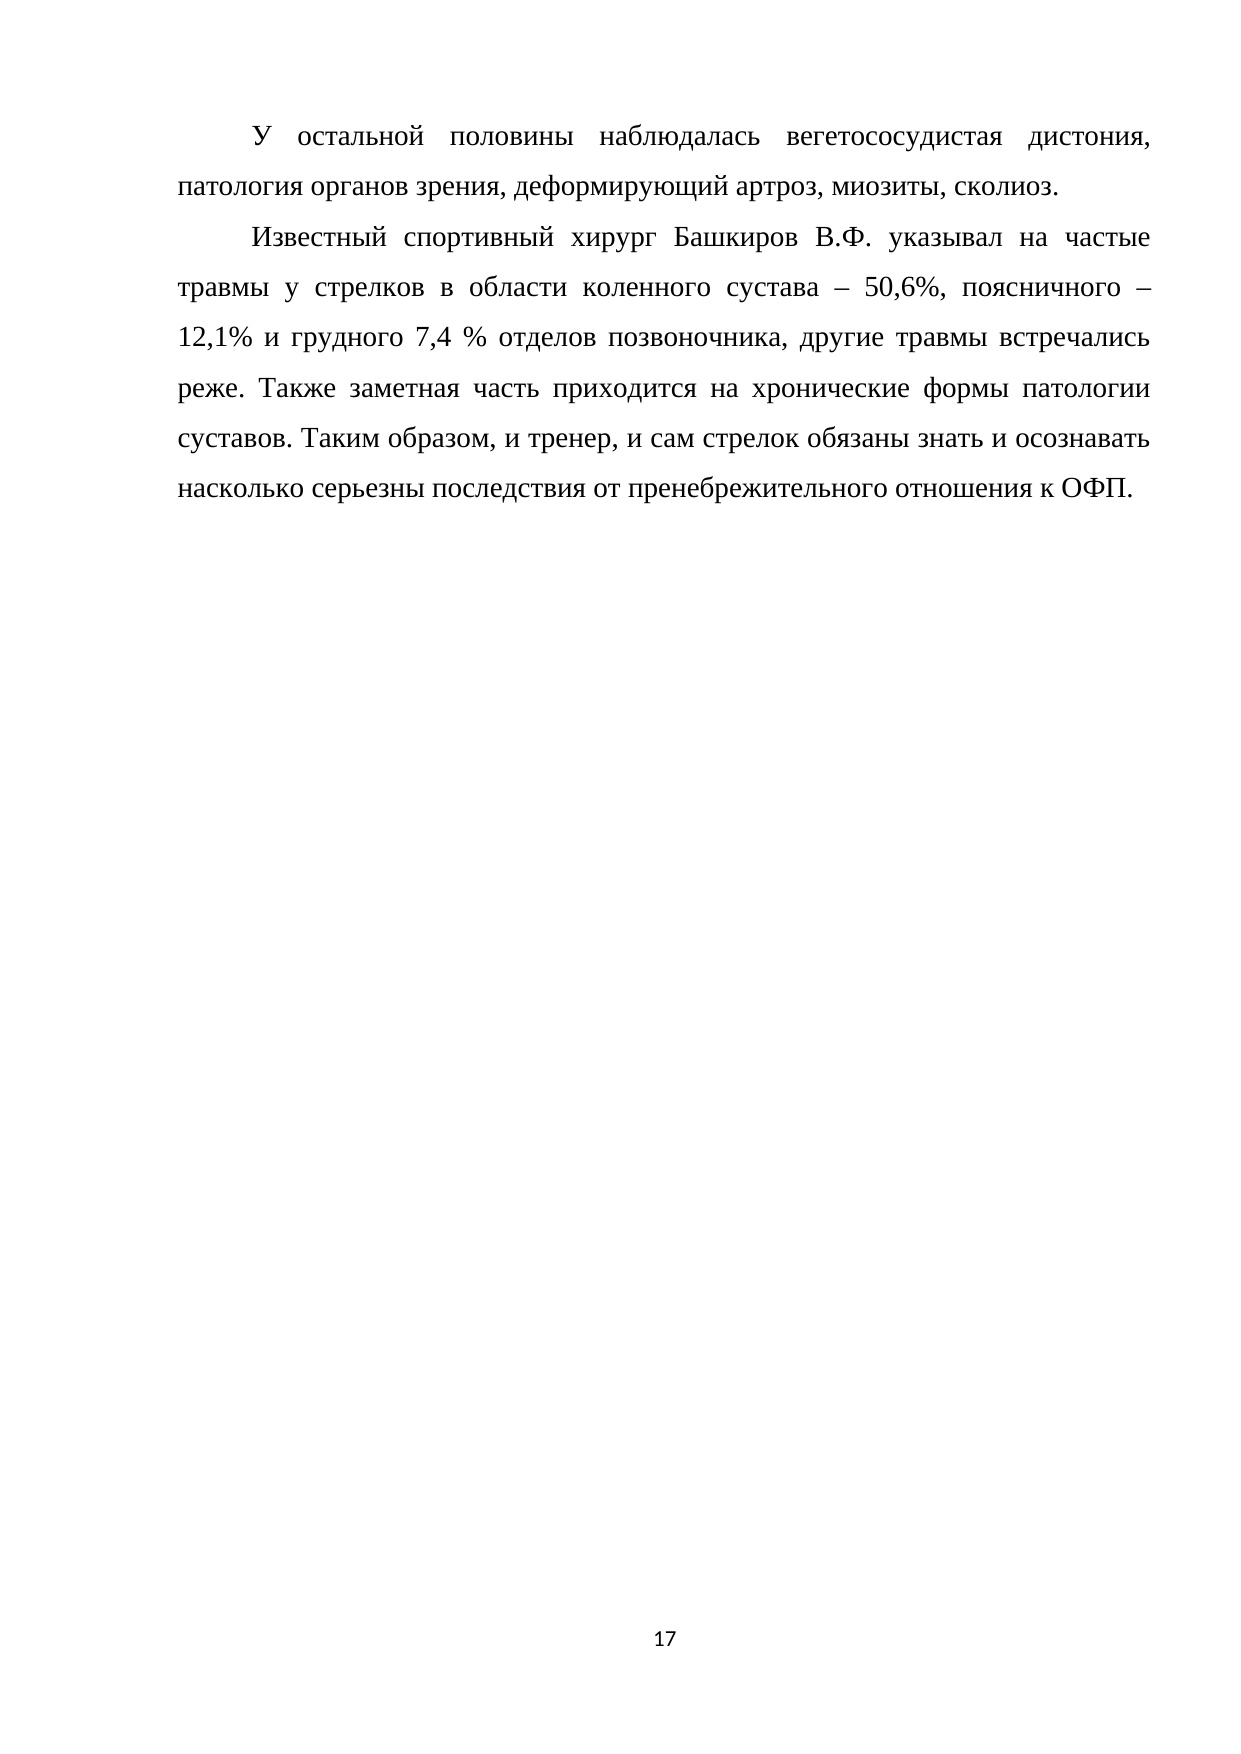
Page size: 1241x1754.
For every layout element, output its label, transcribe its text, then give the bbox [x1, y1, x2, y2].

text Известный спортивный хирург Башкиров В.Ф. указывал на частые травмы у стрелков в области коленного сустава – 50,6%, поясничного – 12,1% и грудного 7,4 % отделов позвоночника, другие травмы встречались реже. Также заметная часть приходится на хронические формы патологии суставов. Таким образом, и тренер, и сам стрелок обязаны знать и осознавать насколько серьезны последствия от пренебрежительного отношения к ОФП. [177, 219, 1152, 504]
text У остальной половины наблюдалась вегетососудистая дистония, патология органов зрения, деформирующий артроз, миозиты, сколиоз. [177, 118, 1152, 202]
